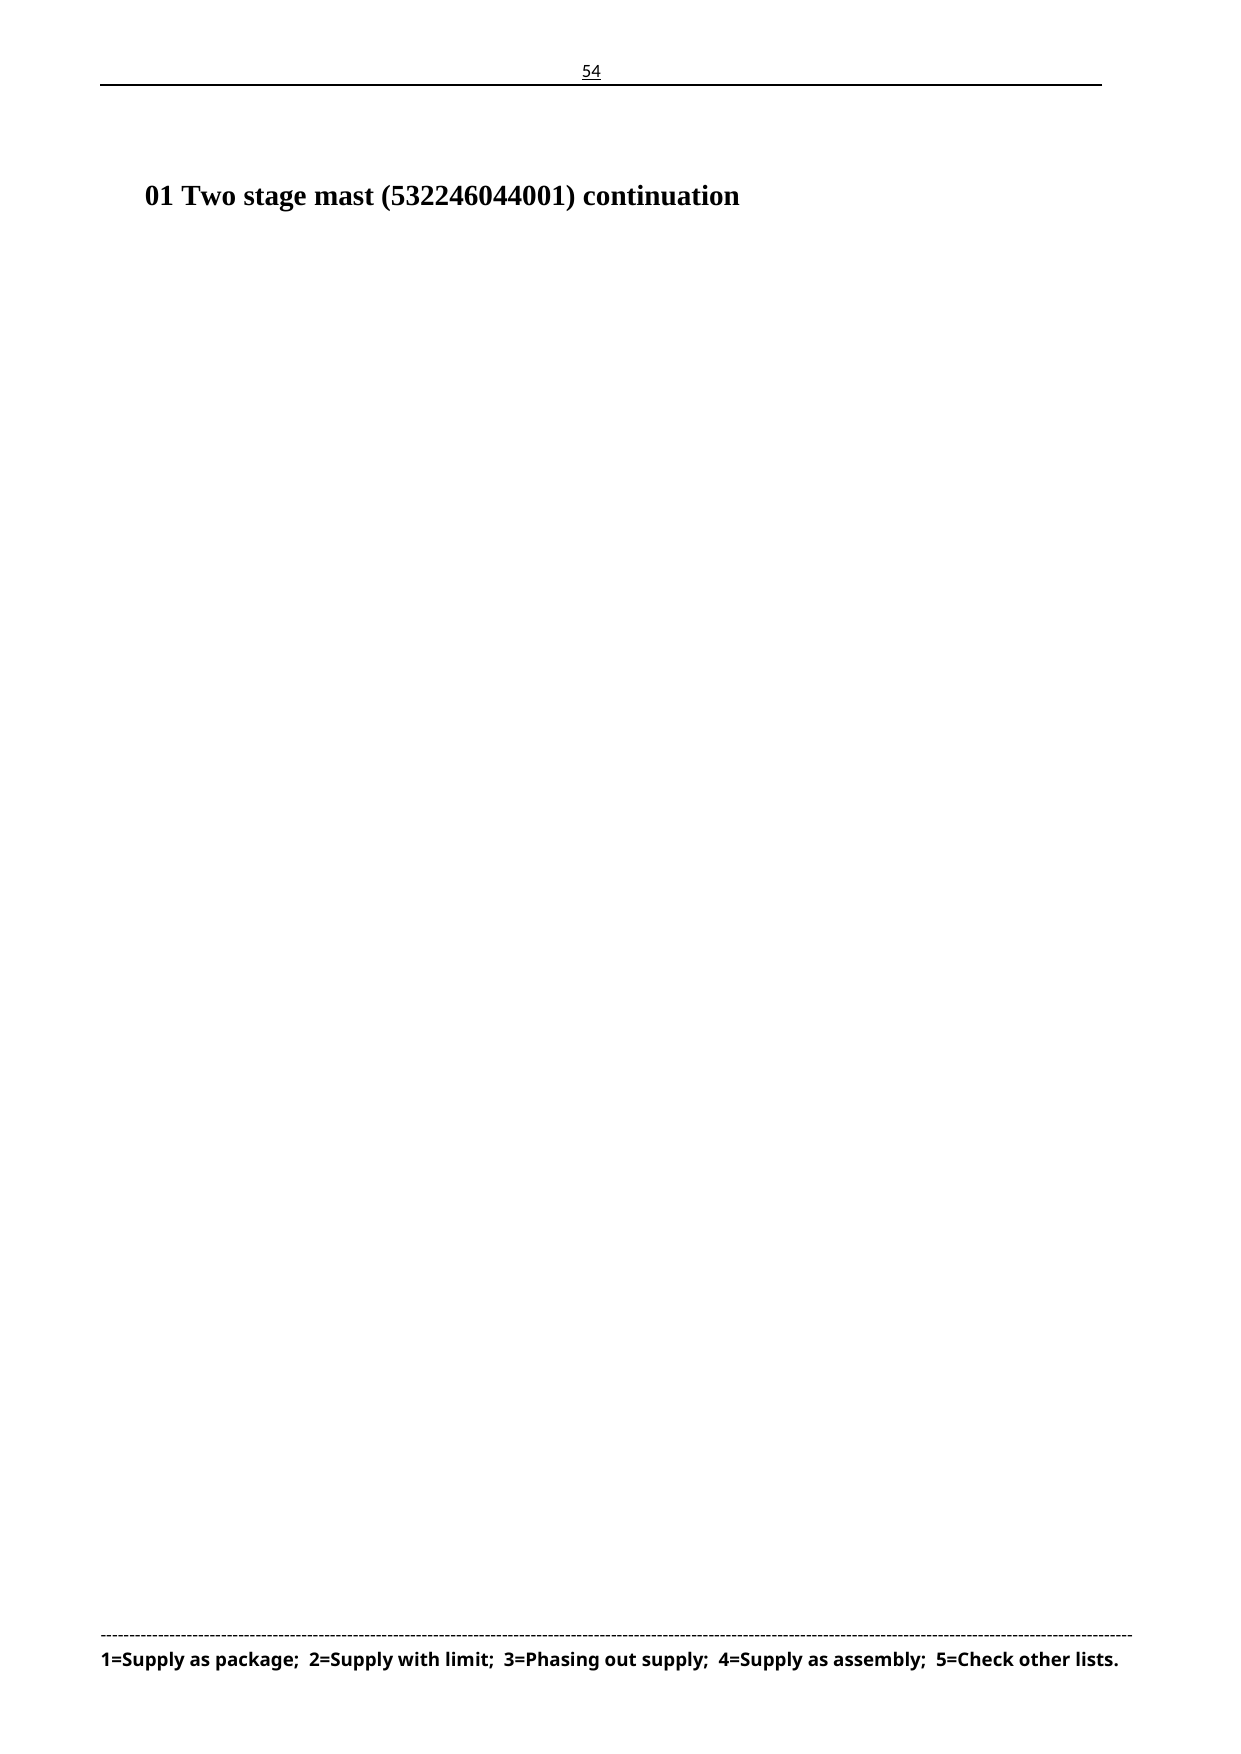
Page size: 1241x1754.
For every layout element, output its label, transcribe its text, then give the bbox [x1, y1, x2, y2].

text 01 Two stage mast (532246044001) continuation [100, 162, 1140, 227]
